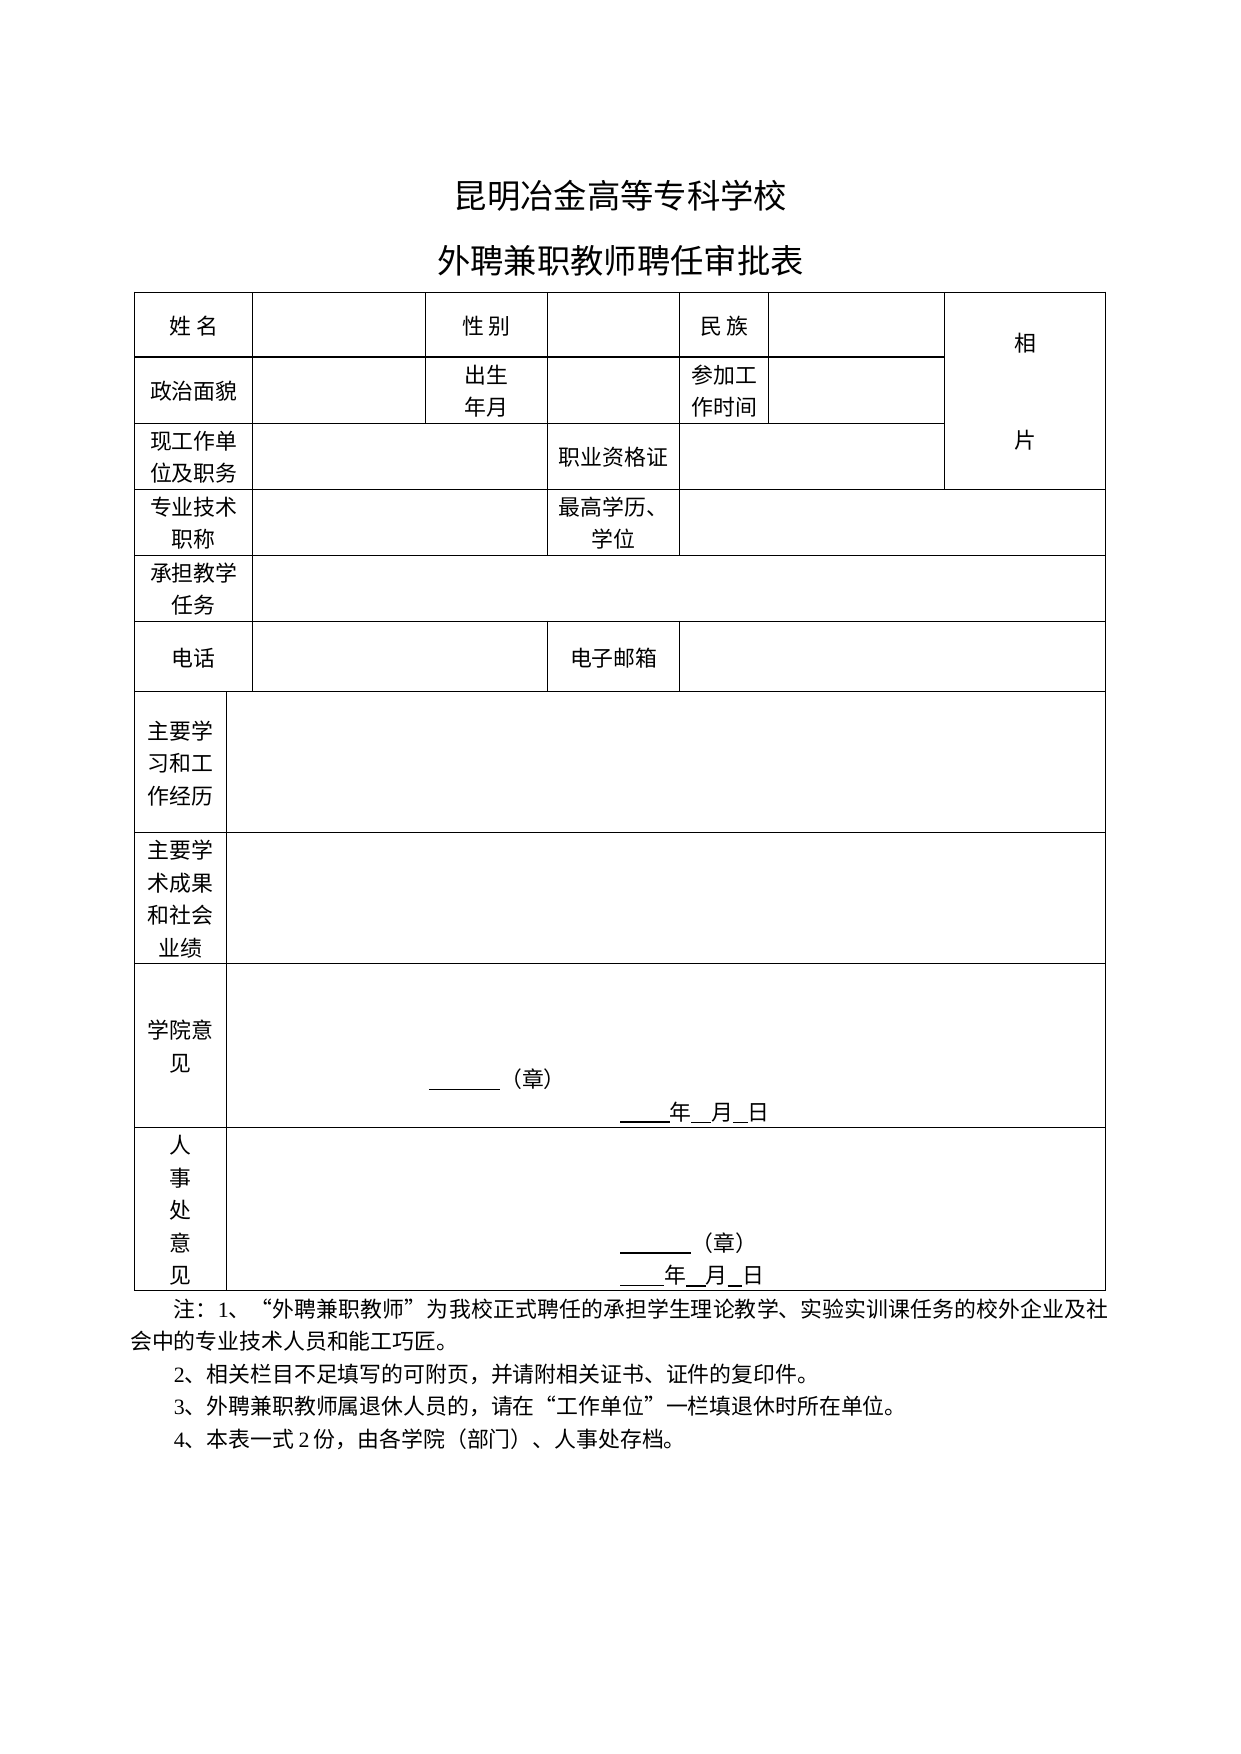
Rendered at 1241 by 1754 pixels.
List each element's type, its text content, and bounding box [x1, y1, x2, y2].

table_header 民 族 [680, 293, 768, 356]
table_cell 学院意见 [135, 964, 226, 1127]
table_cell [253, 556, 1105, 621]
table_cell 参加工作时间 [680, 358, 768, 422]
table_cell 职业资格证 [548, 424, 679, 488]
table_header 性 别 [426, 293, 547, 356]
text 昆明冶金高等专科学校 [130, 162, 1110, 227]
table_cell [680, 424, 944, 488]
table_header 姓 名 [135, 293, 252, 356]
table_cell 承担教学任务 [135, 556, 252, 621]
table_cell 最高学历、学位 [548, 490, 679, 554]
table_cell 主要学术成果和社会 业绩 [135, 833, 226, 963]
text 外聘兼职教师聘任审批表 [130, 227, 1110, 292]
text 4、本表一式2份，由各学院（部门）、人事处存档。 [130, 1421, 1110, 1454]
table_header [769, 293, 944, 356]
table_cell 政治面貌 [135, 358, 252, 422]
table_header [548, 293, 679, 356]
table_header [253, 293, 425, 356]
text 注：1、“外聘兼职教师”为我校正式聘任的承担学生理论教学、实验实训课任务的校外企业及社会中的专业技术人员和能工巧匠。 [130, 1291, 1110, 1356]
table_cell [769, 358, 944, 422]
table_cell [253, 622, 547, 691]
table_header 相 片 [945, 293, 1105, 488]
text 2、相关栏目不足填写的可附页，并请附相关证书、证件的复印件。 [130, 1356, 1110, 1389]
table_cell 电子邮箱 [548, 622, 679, 691]
table_cell 人 事 处 意 见 [135, 1128, 226, 1290]
table_cell [253, 358, 425, 422]
table_cell （章） 年 月 日 [227, 964, 1105, 1127]
table_cell [227, 692, 1105, 832]
table_cell [548, 358, 679, 422]
table_cell （章） 年 月 日 [227, 1128, 1105, 1290]
table_cell [680, 622, 1105, 691]
table_cell [253, 490, 547, 554]
table_cell 专业技术职称 [135, 490, 252, 554]
text 3、外聘兼职教师属退休人员的，请在“工作单位”一栏填退休时所在单位。 [130, 1389, 1110, 1421]
table_cell 现工作单位及职务 [135, 424, 252, 488]
table_cell 出生 年月 [426, 358, 547, 422]
table_cell 电话 [135, 622, 252, 691]
table_cell [253, 424, 547, 488]
table_cell 主要学习和工作经历 [135, 692, 226, 832]
table_cell [680, 490, 1105, 554]
table_cell [227, 833, 1105, 963]
